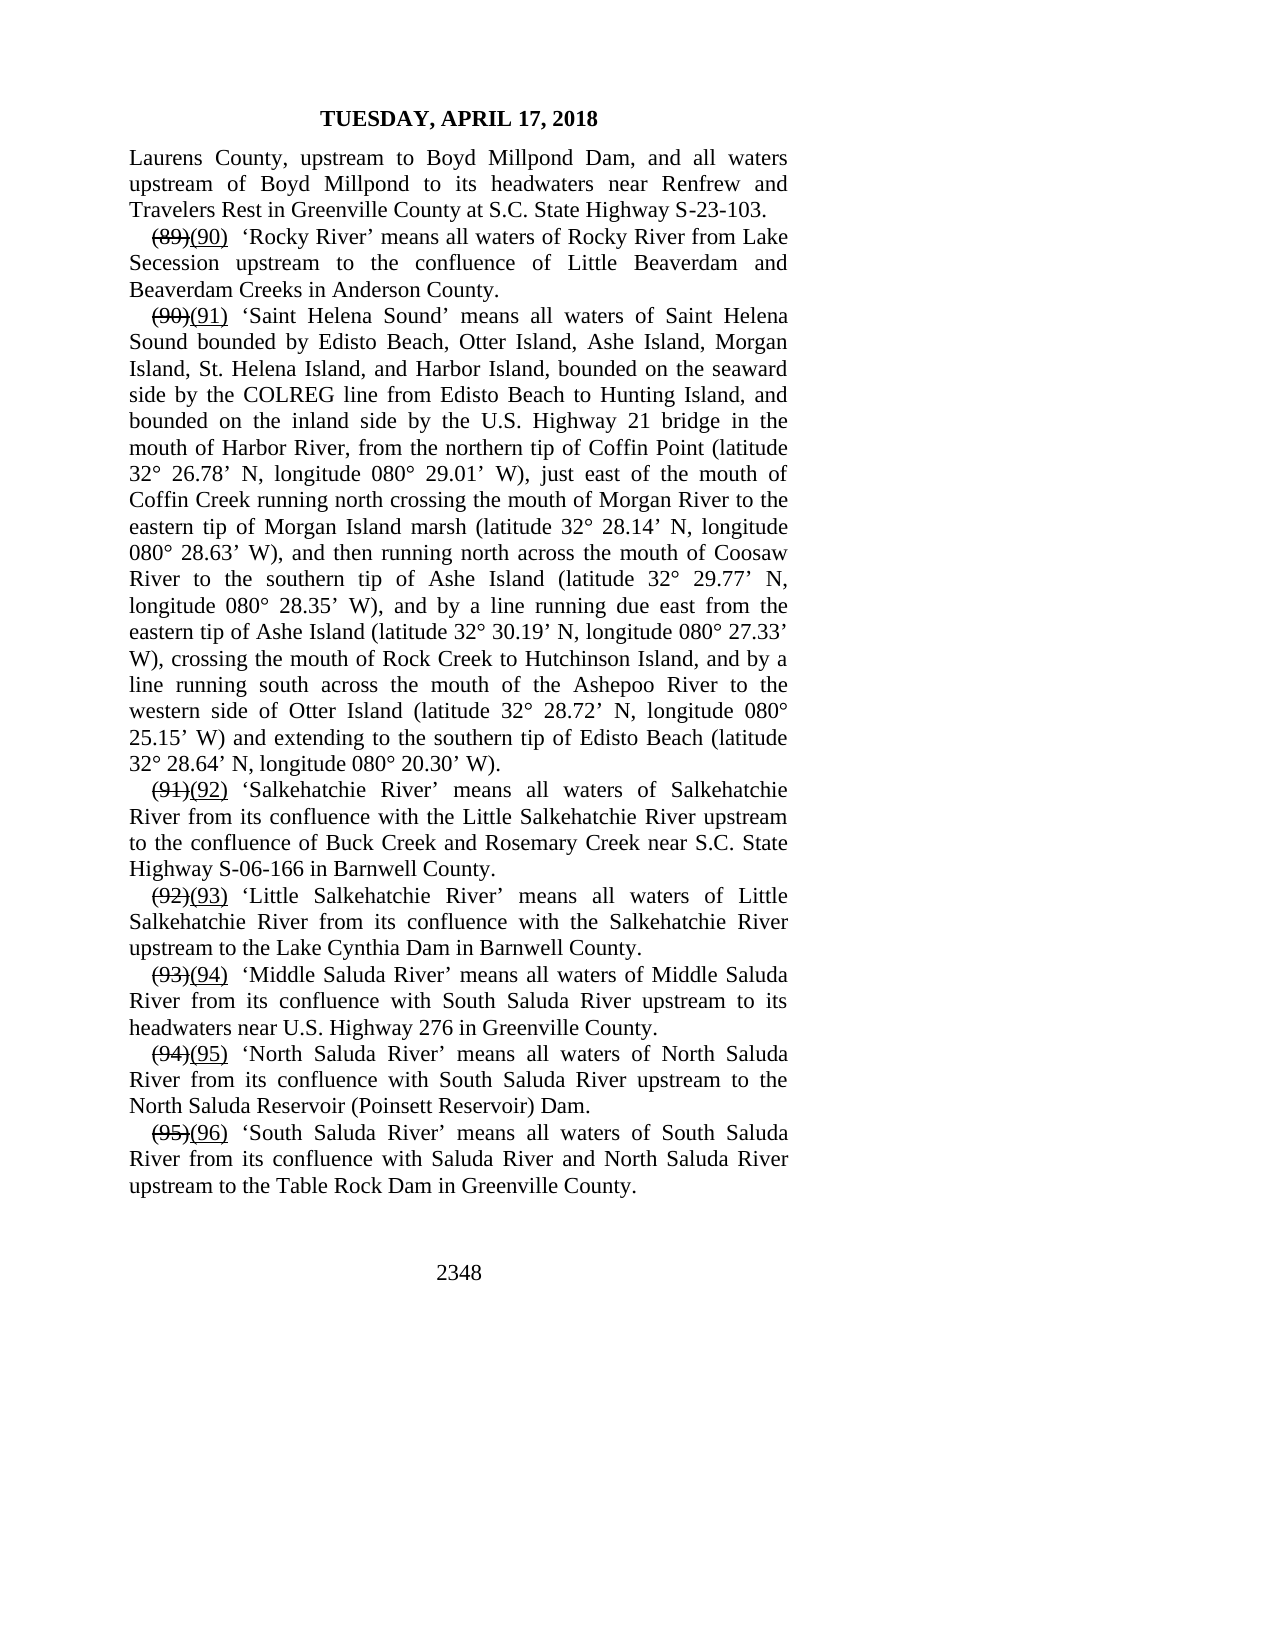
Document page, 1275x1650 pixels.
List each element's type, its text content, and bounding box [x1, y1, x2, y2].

text (90)(91) ‘Saint Helena Sound’ means all waters of Saint Helena Sound bounded by Edisto Beach, Otter Island, Ashe Island, Morgan Island, St. Helena Island, and Harbor Island, bounded on the seaward side by the COLREG line from Edisto Beach to Hunting Island, and bounded on the inland side by the U.S. Highway 21 bridge in the mouth of Harbor River, from the northern tip of Coffin Point (latitude 32° 26.78’ N, longitude 080° 29.01’ W), just east of the mouth of Coffin Creek running north crossing the mouth of Morgan River to the eastern tip of Morgan Island marsh (latitude 32° 28.14’ N, longitude 080° 28.63’ W), and then running north across the mouth of Coosaw River to the southern tip of Ashe Island (latitude 32° 29.77’ N, longitude 080° 28.35’ W), and by a line running due east from the eastern tip of Ashe Island (latitude 32° 30.19’ N, longitude 080° 27.33’ W), crossing the mouth of Rock Creek to Hutchinson Island, and by a line running south across the mouth of the Ashepoo River to the western side of Otter Island (latitude 32° 28.72’ N, longitude 080° 25.15’ W) and extending to the southern tip of Edisto Beach (latitude 32° 28.64’ N, longitude 080° 20.30’ W). [129, 302, 789, 776]
text (92)(93) ‘Little Salkehatchie River’ means all waters of Little Salkehatchie River from its confluence with the Salkehatchie River upstream to the Lake Cynthia Dam in Barnwell County. [129, 882, 789, 961]
text (93)(94) ‘Middle Saluda River’ means all waters of Middle Saluda River from its confluence with South Saluda River upstream to its headwaters near U.S. Highway 276 in Greenville County. [129, 961, 789, 1040]
text (91)(92) ‘Salkehatchie River’ means all waters of Salkehatchie River from its confluence with the Little Salkehatchie River upstream to the confluence of Buck Creek and Rosemary Creek near S.C. State Highway S-06-166 in Barnwell County. [129, 776, 789, 882]
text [129, 144, 789, 223]
text (95)(96) ‘South Saluda River’ means all waters of South Saluda River from its confluence with Saluda River and North Saluda River upstream to the Table Rock Dam in Greenville County. [129, 1119, 789, 1198]
text (89)(90) ‘Rocky River’ means all waters of Rocky River from Lake Secession upstream to the confluence of Little Beaverdam and Beaverdam Creeks in Anderson County. [129, 223, 789, 302]
text (94)(95) ‘North Saluda River’ means all waters of North Saluda River from its confluence with South Saluda River upstream to the North Saluda Reservoir (Poinsett Reservoir) Dam. [129, 1040, 789, 1119]
